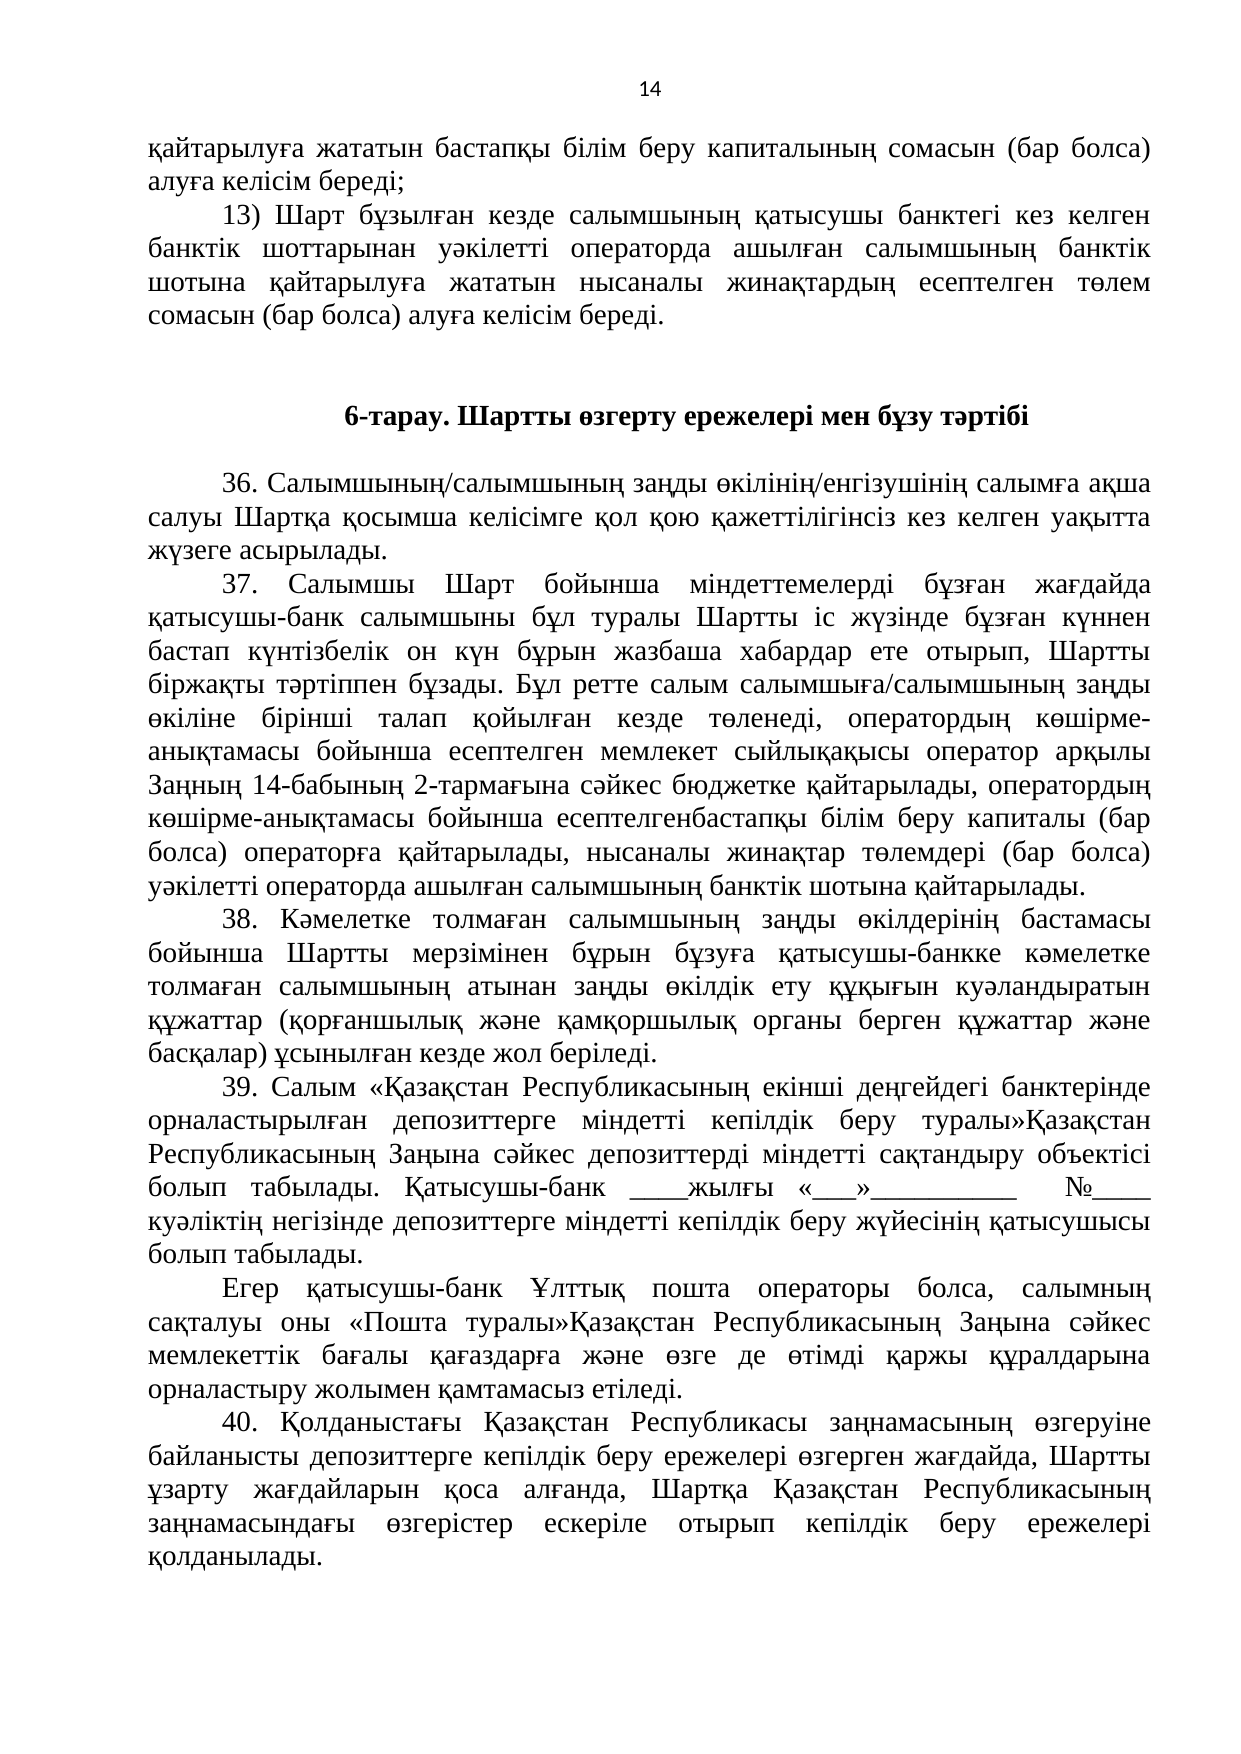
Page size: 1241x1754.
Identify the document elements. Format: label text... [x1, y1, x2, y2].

text 13) Шарт бұзылған кезде салымшының қатысушы банктегі кез келген банктік шоттарынан уәкілетті операторда ашылған салымшының банктік шотына қайтарылуға жататын нысаналы жинақтардың есептелген төлем сомасын (бар болса) алуға келісім береді. [148, 197, 1152, 331]
text 36. Салымшының/салымшының заңды өкілінің/енгізушінің салымға ақша салуы Шартқа қосымша келісімге қол қою қажеттілігінсіз кез келген уақытта жүзеге асырылады. [148, 465, 1152, 566]
text 39. Салым «Қазақстан Республикасының екінші деңгейдегі банктерінде орналастырылған депозиттерге міндетті кепілдік беру туралы»Қазақстан Республикасының Заңына сәйкес депозиттерді міндетті сақтандыру объектісі болып табылады. Қатысушы-банк ____жылғы «___»__________ №____ куәліктің негізінде депозиттерге міндетті кепілдік беру жүйесінің қатысушысы болып табылады. [148, 1069, 1152, 1270]
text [148, 130, 1152, 197]
text 37. Салымшы Шарт бойынша міндеттемелерді бұзған жағдайда қатысушы-банк салымшыны бұл туралы Шартты іс жүзінде бұзған күннен бастап күнтізбелік он күн бұрын жазбаша хабардар ете отырып, Шартты біржақты тәртіппен бұзады. Бұл ретте салым салымшыға/салымшының заңды өкіліне бірінші талап қойылған кезде төленеді, оператордың көшірме-анықтамасы бойынша есептелген мемлекет сыйлықақысы оператор арқылы Заңның 14-бабының 2-тармағына сәйкес бюджетке қайтарылады, оператордың көшірме-анықтамасы бойынша есептелгенбастапқы білім беру капиталы (бар болса) операторға қайтарылады, нысаналы жинақтар төлемдері (бар болса) уәкілетті операторда ашылған салымшының банктік шотына қайтарылады. [148, 566, 1152, 901]
text 40. Қолданыстағы Қазақстан Республикасы заңнамасының өзгеруіне байланысты депозиттерге кепілдік беру ережелері өзгерген жағдайда, Шартты ұзарту жағдайларын қоса алғанда, Шартқа Қазақстан Республикасының заңнамасындағы өзгерістер ескеріле отырып кепілдік беру ережелері қолданылады. [148, 1404, 1152, 1572]
text Егер қатысушы-банк Ұлттық пошта операторы болса, салымның сақталуы оны «Пошта туралы»Қазақстан Республикасының Заңына сәйкес мемлекеттік бағалы қағаздарға және өзге де өтімді қаржы құралдарына орналастыру жолымен қамтамасыз етіледі. [148, 1270, 1152, 1404]
text 38. Кәмелетке толмаған салымшының заңды өкілдерінің бастамасы бойынша Шартты мерзімінен бұрын бұзуға қатысушы-банкке кәмелетке толмаған салымшының атынан заңды өкілдік ету құқығын куәландыратын құжаттар (қорғаншылық және қамқоршылық органы берген құжаттар және басқалар) ұсынылған кезде жол беріледі. [148, 901, 1152, 1069]
text 6-тарау. Шартты өзгерту ережелері мен бұзу тәртібі [148, 398, 1152, 432]
